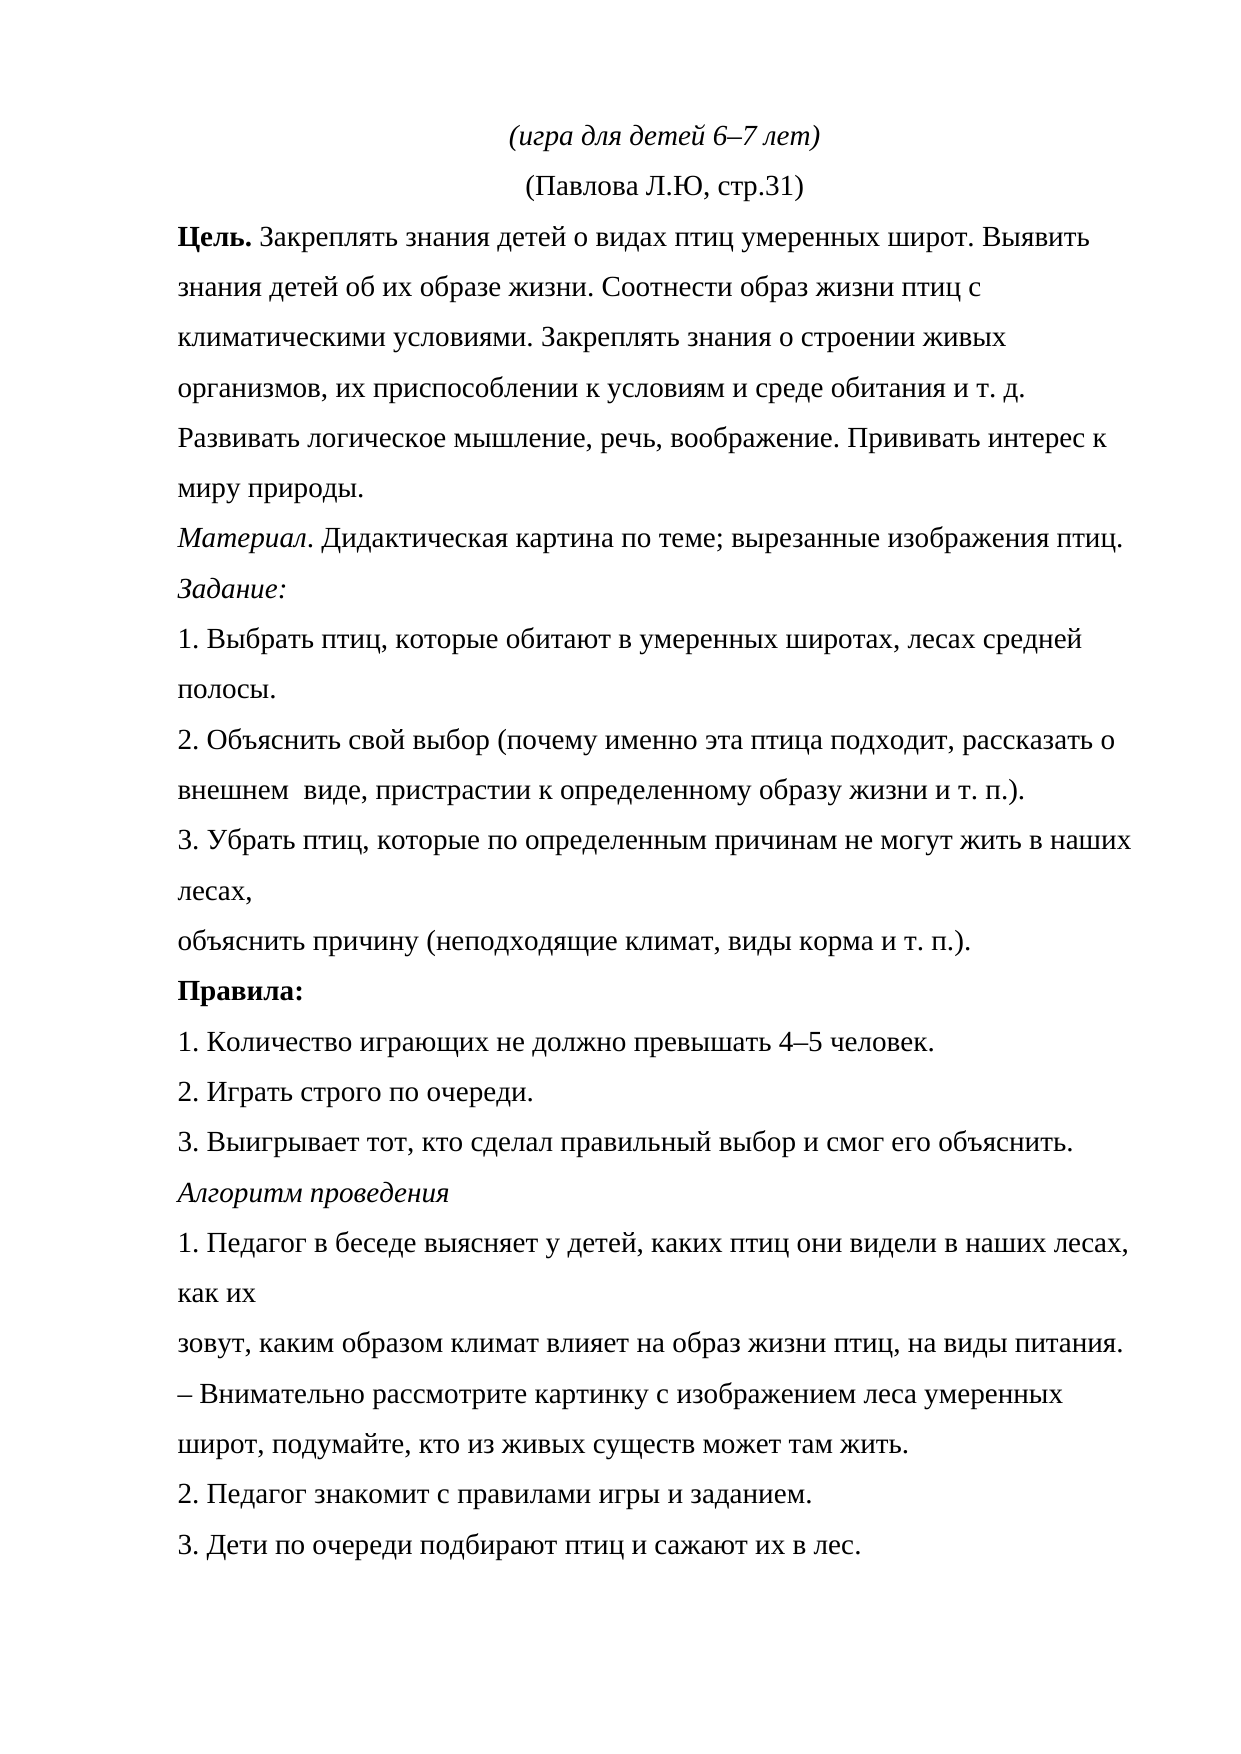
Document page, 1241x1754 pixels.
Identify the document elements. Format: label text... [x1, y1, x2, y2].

text Цель. Закреплять знания детей о видах птиц умеренных широт. Выявить знания детей об их образе жизни. Соотнести образ жизни птиц с климатическими условиями. Закреплять знания о строении живых организмов, их приспособлении к условиям и среде обитания и т. д. Развивать логическое мышление, речь, воображение. Прививать интерес к миру природы. [177, 219, 1152, 504]
text (игра для детей 6–7 лет) [177, 118, 1152, 152]
text 2. Педагог знакомит с правилами игры и заданием. [177, 1477, 1152, 1510]
text 1. Количество играющих не должно превышать 4–5 человек. [177, 1024, 1152, 1057]
text Алгоритм проведения [177, 1175, 1152, 1208]
text 3. Дети по очереди подбирают птиц и сажают их в лес. [177, 1527, 1152, 1560]
text 2. Объяснить свой выбор (почему именно эта птица подходит, рассказать о внешнем виде, пристрастии к определенному образу жизни и т. п.). [177, 722, 1152, 806]
text 1. Выбрать птиц, которые обитают в умеренных широтах, лесах средней полосы. [177, 621, 1152, 705]
text 2. Играть строго по очереди. [177, 1074, 1152, 1108]
text – Внимательно рассмотрите картинку с изображением леса умеренных широт, подумайте, кто из живых существ может там жить. [177, 1376, 1152, 1460]
text 1. Педагог в беседе выясняет у детей, каких птиц они видели в наших лесах, как их [177, 1225, 1152, 1309]
text (Павлова Л.Ю, стр.31) [177, 168, 1152, 202]
text Материал. Дидактическая картина по теме; вырезанные изображения птиц. [177, 521, 1152, 554]
text Задание: [177, 571, 1152, 604]
text зовут, каким образом климат влияет на образ жизни птиц, на виды питания. [177, 1326, 1152, 1359]
text объяснить причину (неподходящие климат, виды корма и т. п.). [177, 923, 1152, 957]
text 3. Выигрывает тот, кто сделал правильный выбор и смог его объяснить. [177, 1124, 1152, 1158]
text Правила: [177, 973, 1152, 1007]
text 3. Убрать птиц, которые по определенным причинам не могут жить в наших лесах, [177, 822, 1152, 906]
